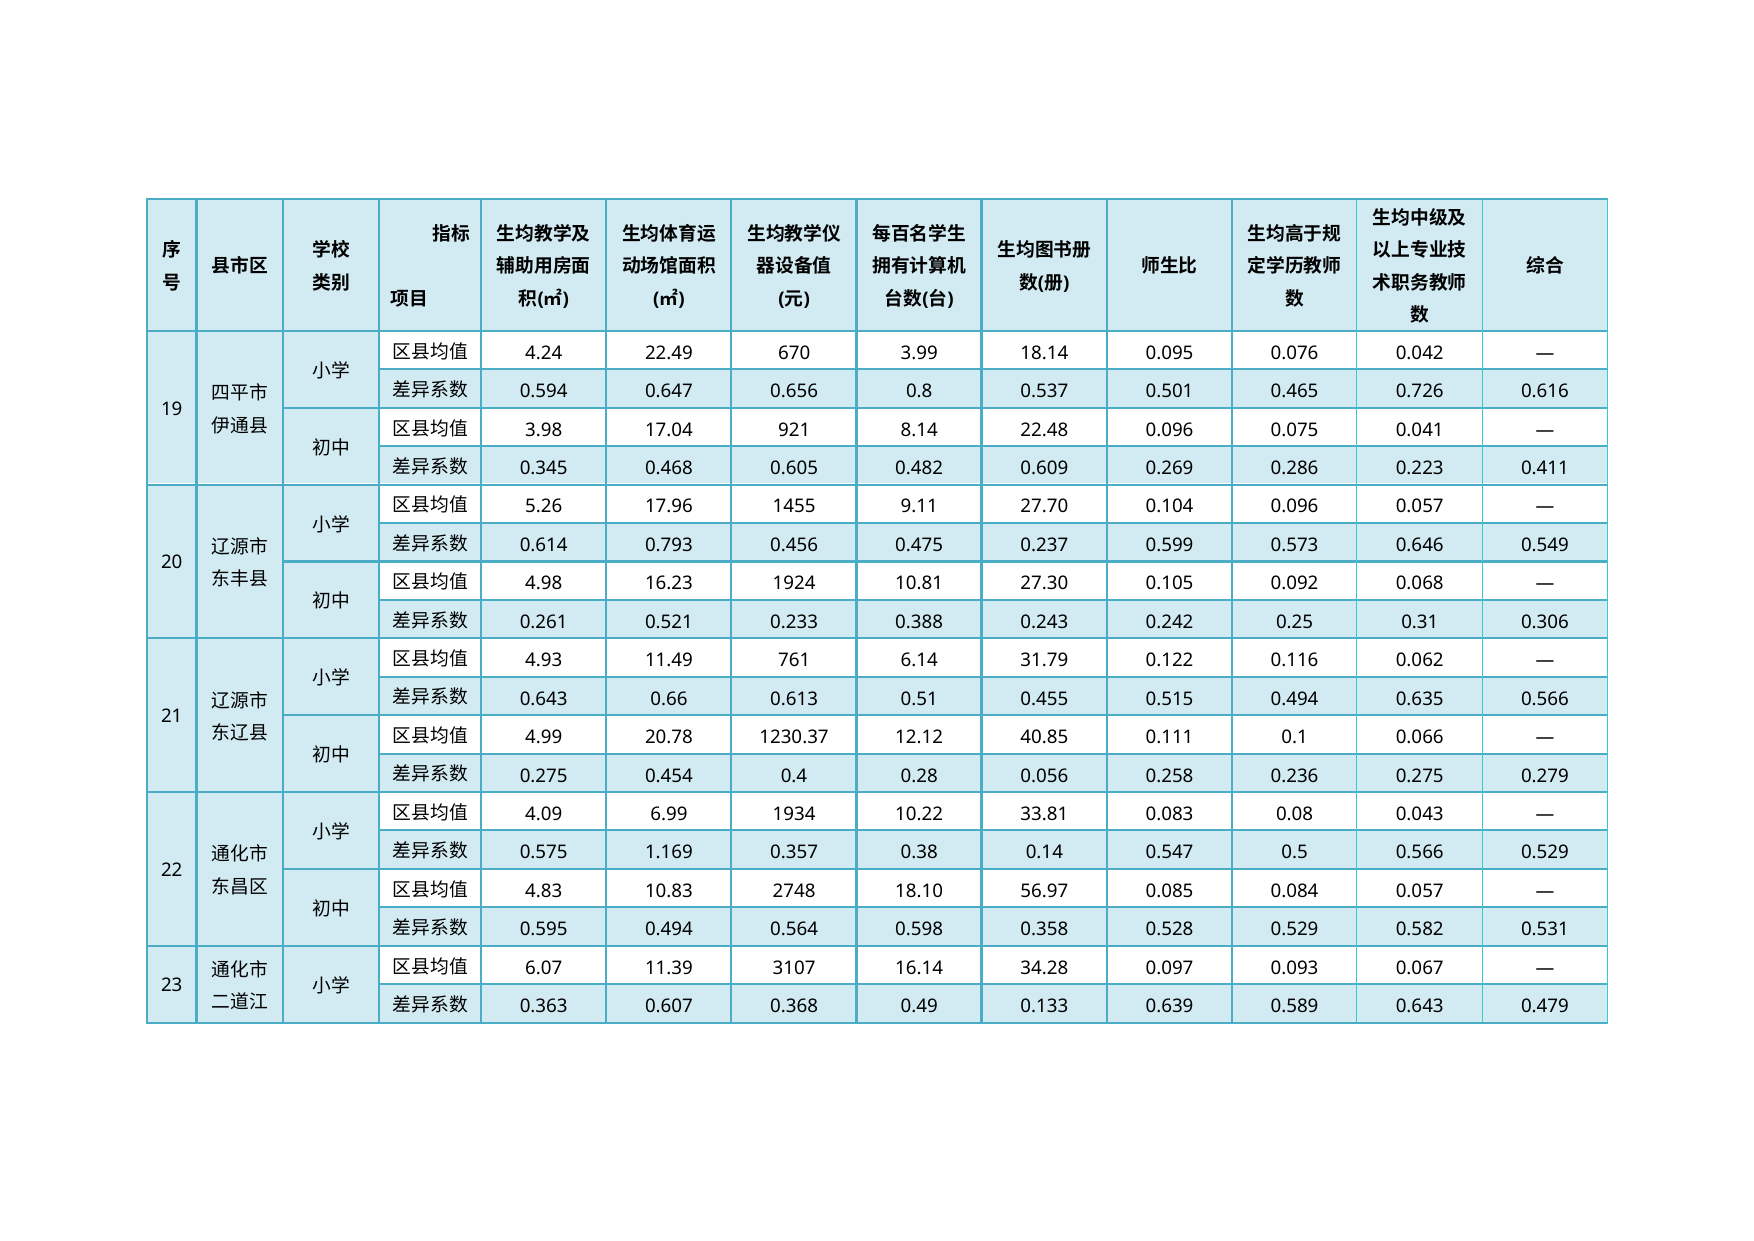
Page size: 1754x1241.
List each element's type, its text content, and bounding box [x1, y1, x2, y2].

table_cell 0.647 [607, 370, 730, 407]
table_cell 6.14 [858, 639, 980, 676]
table_cell 34.28 [983, 947, 1106, 983]
table_cell 0.475 [858, 524, 980, 560]
table_cell 区县均值 [380, 793, 480, 829]
table_cell 0.368 [732, 985, 855, 1022]
table_cell 0.528 [1108, 908, 1231, 945]
table_cell 0.057 [1357, 486, 1482, 522]
table_cell 0.793 [607, 524, 730, 560]
table_cell 3.98 [482, 409, 605, 445]
table_cell 3.99 [858, 332, 980, 368]
table_cell 0.646 [1357, 524, 1482, 560]
table_cell 17.04 [607, 409, 730, 445]
table_header 生均高于规定学历教师数 [1233, 200, 1356, 330]
table_cell 0.243 [983, 601, 1106, 637]
table_cell 0.38 [858, 831, 980, 868]
table_cell 2748 [732, 870, 855, 906]
table_cell 0.116 [1233, 639, 1356, 676]
table_cell 0.093 [1233, 947, 1356, 983]
table_cell 0.529 [1483, 831, 1607, 868]
table_cell 8.14 [858, 409, 980, 445]
table_cell 10.22 [858, 793, 980, 829]
table_cell 差异系数 [380, 985, 480, 1022]
table_cell 0.599 [1108, 524, 1231, 560]
table_cell 0.133 [983, 985, 1106, 1022]
table_header 生均教学仪器设备值(元) [732, 200, 855, 330]
table_cell 0.465 [1233, 370, 1356, 407]
table_cell 31.79 [983, 639, 1106, 676]
table_cell 区县均值 [380, 409, 480, 445]
table_cell 0.076 [1233, 332, 1356, 368]
table_cell 20 [148, 486, 195, 637]
table_cell 区县均值 [380, 332, 480, 368]
table_cell 10.81 [858, 563, 980, 599]
table_cell 0.057 [1357, 870, 1482, 906]
table_cell 0.345 [482, 447, 605, 483]
table_cell 0.454 [607, 755, 730, 791]
table_cell 差异系数 [380, 678, 480, 714]
table_cell — [1483, 409, 1607, 445]
table_cell 通化市二道江区 [198, 947, 282, 1022]
table_header 指标 项目 [380, 200, 480, 330]
table_cell 22.49 [607, 332, 730, 368]
table_cell 区县均值 [380, 486, 480, 522]
table_cell 27.30 [983, 563, 1106, 599]
table_cell — [1483, 716, 1607, 752]
table_cell 小学 [284, 793, 378, 868]
table_cell 0.468 [607, 447, 730, 483]
table_cell 初中 [284, 563, 378, 637]
table_cell 21 [148, 639, 195, 791]
table_header 生均体育运动场馆面积(㎡) [607, 200, 730, 330]
table_cell 0.096 [1108, 409, 1231, 445]
table_cell 0.095 [1108, 332, 1231, 368]
table_cell 0.529 [1233, 908, 1356, 945]
table_cell 区县均值 [380, 870, 480, 906]
table_cell 6.07 [482, 947, 605, 983]
table_cell 0.096 [1233, 486, 1356, 522]
table_cell 0.726 [1357, 370, 1482, 407]
table_cell 0.242 [1108, 601, 1231, 637]
table_cell 0.582 [1357, 908, 1482, 945]
table_cell 0.104 [1108, 486, 1231, 522]
table_cell 差异系数 [380, 524, 480, 560]
table_cell 0.275 [482, 755, 605, 791]
table_cell 0.494 [1233, 678, 1356, 714]
table_cell 10.83 [607, 870, 730, 906]
table_cell 4.93 [482, 639, 605, 676]
table_cell 0.479 [1483, 985, 1607, 1022]
table_cell 0.521 [607, 601, 730, 637]
table_cell 5.26 [482, 486, 605, 522]
table_cell 差异系数 [380, 447, 480, 483]
table_cell 1934 [732, 793, 855, 829]
table_cell 0.609 [983, 447, 1106, 483]
table_header 师生比 [1108, 200, 1231, 330]
table_cell 0.575 [482, 831, 605, 868]
table_cell 11.49 [607, 639, 730, 676]
table_cell 33.81 [983, 793, 1106, 829]
table_cell 0.236 [1233, 755, 1356, 791]
table_cell 27.70 [983, 486, 1106, 522]
table_cell 0.233 [732, 601, 855, 637]
table_cell 小学 [284, 486, 378, 560]
table_cell 初中 [284, 870, 378, 945]
table_cell 0.547 [1108, 831, 1231, 868]
table_cell 921 [732, 409, 855, 445]
table_header 学校 类别 [284, 200, 378, 330]
table_header 综合 [1483, 200, 1607, 330]
table_cell 16.23 [607, 563, 730, 599]
table_cell — [1483, 332, 1607, 368]
table_header 生均中级及以上专业技术职务教师数 [1357, 200, 1482, 330]
table_cell 0.092 [1233, 563, 1356, 599]
table_cell 0.49 [858, 985, 980, 1022]
table_cell 0.122 [1108, 639, 1231, 676]
table_cell 0.085 [1108, 870, 1231, 906]
table_header 序号 [148, 200, 195, 330]
table_cell 9.11 [858, 486, 980, 522]
table_cell 区县均值 [380, 563, 480, 599]
table_cell 0.068 [1357, 563, 1482, 599]
table_cell 0.51 [858, 678, 980, 714]
table_cell — [1483, 947, 1607, 983]
table_cell 0.084 [1233, 870, 1356, 906]
table_cell 0.25 [1233, 601, 1356, 637]
table_cell 1455 [732, 486, 855, 522]
table_cell 差异系数 [380, 831, 480, 868]
table_cell 1.169 [607, 831, 730, 868]
table_cell 初中 [284, 716, 378, 791]
table_cell 22 [148, 793, 195, 945]
table_cell 差异系数 [380, 908, 480, 945]
table_cell 0.056 [983, 755, 1106, 791]
table_cell — [1483, 639, 1607, 676]
table_cell 0.501 [1108, 370, 1231, 407]
table_cell 0.269 [1108, 447, 1231, 483]
table_header 生均教学及辅助用房面积(㎡) [482, 200, 605, 330]
table_cell 56.97 [983, 870, 1106, 906]
table_cell — [1483, 793, 1607, 829]
table_cell 0.062 [1357, 639, 1482, 676]
table_cell 0.8 [858, 370, 980, 407]
table_cell 18.14 [983, 332, 1106, 368]
table_header 生均图书册数(册) [983, 200, 1106, 330]
table_cell — [1483, 563, 1607, 599]
table_cell 0.643 [482, 678, 605, 714]
table_header 每百名学生拥有计算机台数(台) [858, 200, 980, 330]
table_cell 0.237 [983, 524, 1106, 560]
table_cell 0.589 [1233, 985, 1356, 1022]
table_cell 0.635 [1357, 678, 1482, 714]
table_cell 0.306 [1483, 601, 1607, 637]
table_cell — [1483, 486, 1607, 522]
table_cell 4.99 [482, 716, 605, 752]
table_cell 0.605 [732, 447, 855, 483]
table_cell 0.455 [983, 678, 1106, 714]
table_cell 0.1 [1233, 716, 1356, 752]
table_cell 0.656 [732, 370, 855, 407]
table_cell 0.639 [1108, 985, 1231, 1022]
table_cell 0.223 [1357, 447, 1482, 483]
table_cell 0.261 [482, 601, 605, 637]
table_cell 0.482 [858, 447, 980, 483]
table_cell 1924 [732, 563, 855, 599]
table_cell 0.566 [1357, 831, 1482, 868]
table_cell 0.614 [482, 524, 605, 560]
table_cell 0.549 [1483, 524, 1607, 560]
table_cell 18.10 [858, 870, 980, 906]
table_cell 差异系数 [380, 755, 480, 791]
table_cell 3107 [732, 947, 855, 983]
table_cell 0.08 [1233, 793, 1356, 829]
table_cell 小学 [284, 639, 378, 714]
table_cell 0.607 [607, 985, 730, 1022]
table_cell 0.613 [732, 678, 855, 714]
table_cell 23 [148, 947, 195, 1022]
table_cell 辽源市东辽县 [198, 639, 282, 791]
table_cell 0.075 [1233, 409, 1356, 445]
table_cell 16.14 [858, 947, 980, 983]
table_cell 0.279 [1483, 755, 1607, 791]
table_cell — [1483, 870, 1607, 906]
table_cell 0.537 [983, 370, 1106, 407]
table_cell 22.48 [983, 409, 1106, 445]
table_cell 0.097 [1108, 947, 1231, 983]
table_cell 0.411 [1483, 447, 1607, 483]
table_cell 0.275 [1357, 755, 1482, 791]
table_cell 4.24 [482, 332, 605, 368]
table_cell 0.066 [1357, 716, 1482, 752]
table_cell 0.598 [858, 908, 980, 945]
table_cell 0.358 [983, 908, 1106, 945]
table_cell 0.28 [858, 755, 980, 791]
table_cell 4.09 [482, 793, 605, 829]
table_cell 0.357 [732, 831, 855, 868]
table_cell 0.388 [858, 601, 980, 637]
table_cell 4.98 [482, 563, 605, 599]
table_cell 0.595 [482, 908, 605, 945]
table_cell 通化市东昌区 [198, 793, 282, 945]
table_cell 差异系数 [380, 601, 480, 637]
table_cell 辽源市东丰县 [198, 486, 282, 637]
table_cell 0.105 [1108, 563, 1231, 599]
table_cell 小学 [284, 332, 378, 407]
table_cell 0.573 [1233, 524, 1356, 560]
table_cell 小学 [284, 947, 378, 1022]
table_cell 6.99 [607, 793, 730, 829]
table_cell 0.258 [1108, 755, 1231, 791]
table_cell 差异系数 [380, 370, 480, 407]
table_cell 0.083 [1108, 793, 1231, 829]
table_cell 0.043 [1357, 793, 1482, 829]
table_cell 区县均值 [380, 947, 480, 983]
table_cell 0.566 [1483, 678, 1607, 714]
table_cell 4.83 [482, 870, 605, 906]
table_cell 0.616 [1483, 370, 1607, 407]
table_cell 区县均值 [380, 639, 480, 676]
table_cell 四平市伊通县 [198, 332, 282, 483]
table_cell 670 [732, 332, 855, 368]
table_cell 12.12 [858, 716, 980, 752]
table_cell 初中 [284, 409, 378, 483]
table_cell 0.594 [482, 370, 605, 407]
table_cell 0.564 [732, 908, 855, 945]
table_cell 19 [148, 332, 195, 483]
table_header 县市区 [198, 200, 282, 330]
table_cell 20.78 [607, 716, 730, 752]
table_cell 0.4 [732, 755, 855, 791]
table_cell 0.531 [1483, 908, 1607, 945]
table_cell 17.96 [607, 486, 730, 522]
table_cell 0.041 [1357, 409, 1482, 445]
table_cell 761 [732, 639, 855, 676]
table_cell 0.515 [1108, 678, 1231, 714]
table_cell 0.5 [1233, 831, 1356, 868]
table_cell 0.14 [983, 831, 1106, 868]
table_cell 0.067 [1357, 947, 1482, 983]
table_cell 0.66 [607, 678, 730, 714]
table_cell 0.643 [1357, 985, 1482, 1022]
table_cell 0.31 [1357, 601, 1482, 637]
table_cell 1230.37 [732, 716, 855, 752]
table_cell 0.286 [1233, 447, 1356, 483]
table_cell 区县均值 [380, 716, 480, 752]
table_cell 11.39 [607, 947, 730, 983]
table_cell 0.363 [482, 985, 605, 1022]
table_cell 0.456 [732, 524, 855, 560]
table_cell 0.111 [1108, 716, 1231, 752]
table_cell 40.85 [983, 716, 1106, 752]
table_cell 0.042 [1357, 332, 1482, 368]
table_cell 0.494 [607, 908, 730, 945]
